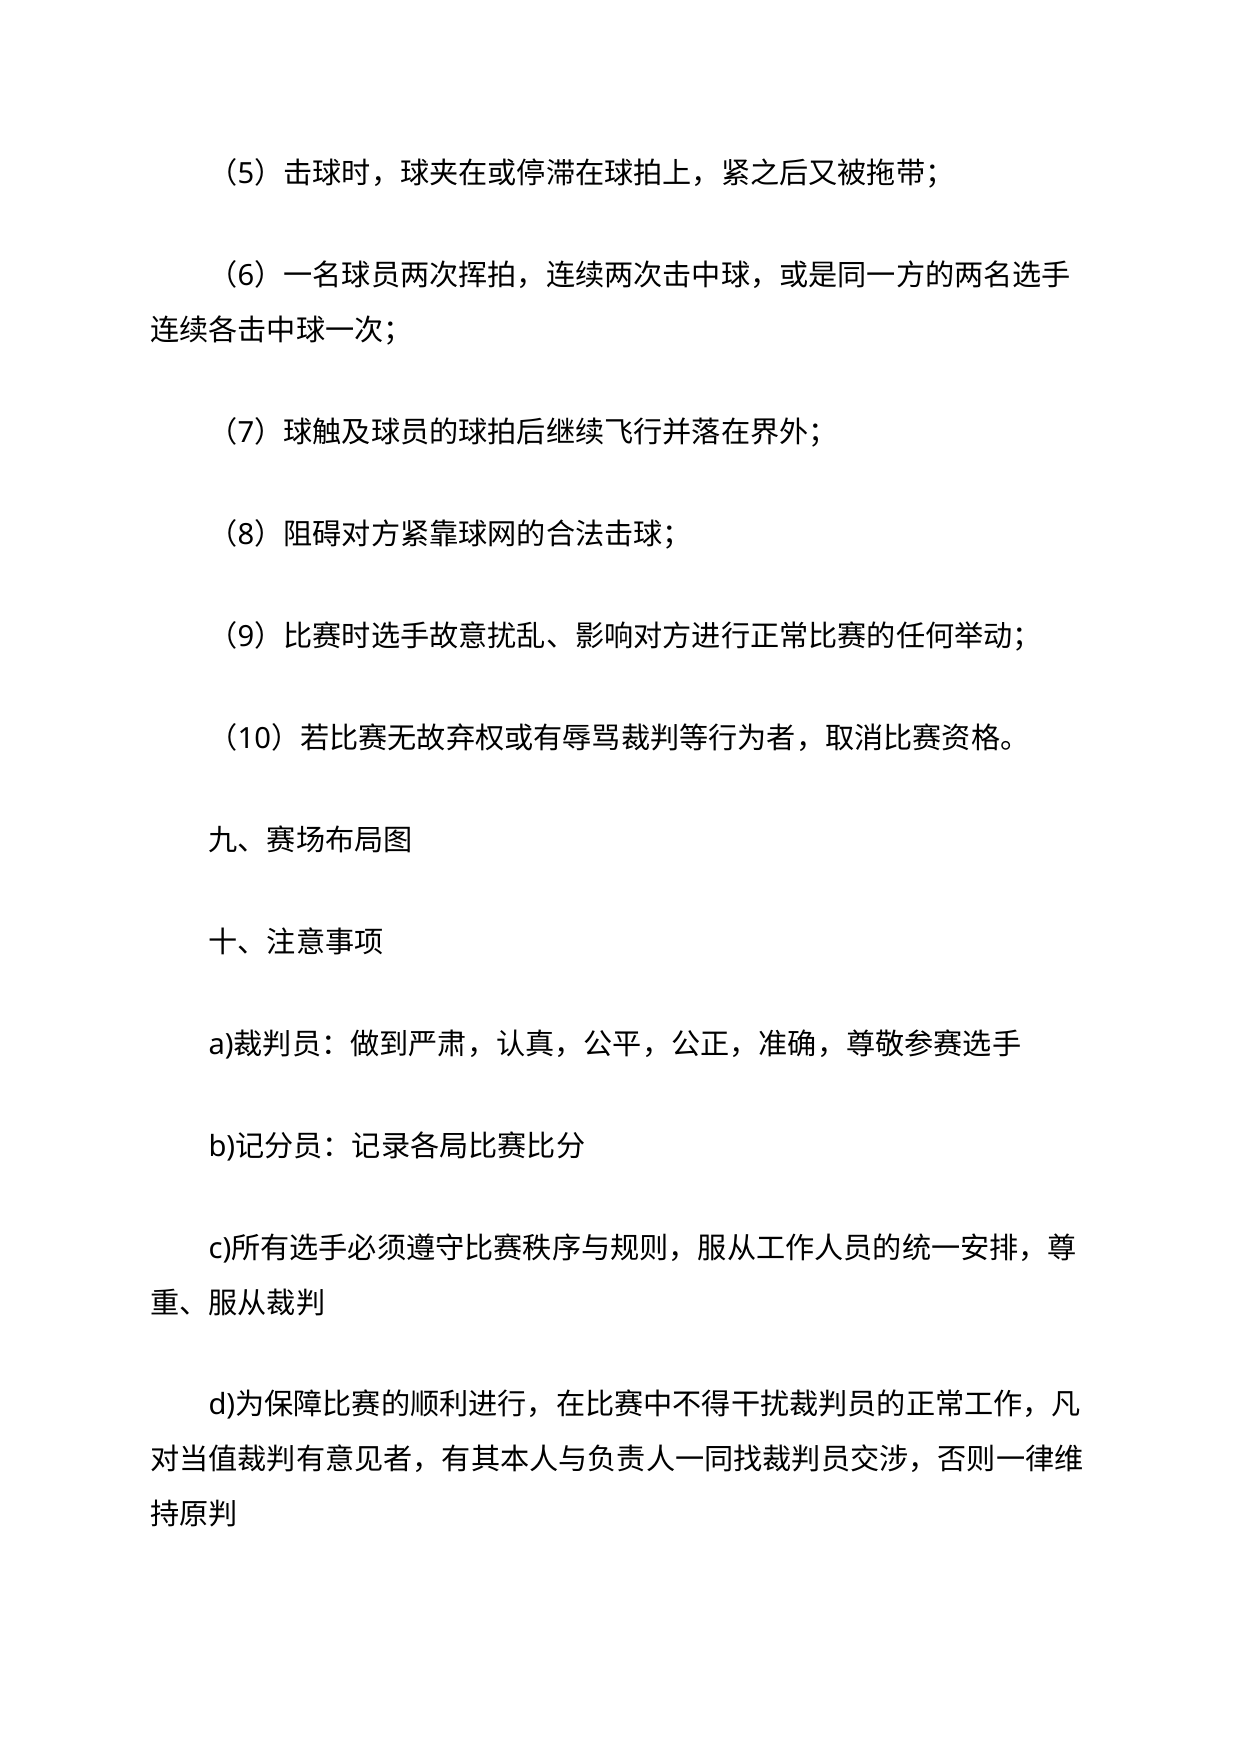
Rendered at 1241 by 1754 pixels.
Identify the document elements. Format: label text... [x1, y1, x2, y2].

text （9）比赛时选手故意扰乱、影响对方进行正常比赛的任何举动； [150, 613, 1090, 655]
text c)所有选手必须遵守比赛秩序与规则，服从工作人员的统一安排，尊重、服从裁判 [150, 1224, 1090, 1321]
text a)裁判员：做到严肃，认真，公平，公正，准确，尊敬参赛选手 [150, 1020, 1090, 1063]
text （6）一名球员两次挥拍，连续两次击中球，或是同一方的两名选手连续各击中球一次； [150, 252, 1090, 349]
text b)记分员：记录各局比赛比分 [150, 1122, 1090, 1164]
text （8）阻碍对方紧靠球网的合法击球； [150, 511, 1090, 553]
text d)为保障比赛的顺利进行，在比赛中不得干扰裁判员的正常工作，凡对当值裁判有意见者，有其本人与负责人一同找裁判员交涉，否则一律维持原判 [150, 1381, 1090, 1533]
text （7）球触及球员的球拍后继续飞行并落在界外； [150, 409, 1090, 451]
text 九、赛场布局图 [150, 817, 1090, 859]
text （10）若比赛无故弃权或有辱骂裁判等行为者，取消比赛资格。 [150, 715, 1090, 757]
text 十、注意事项 [150, 918, 1090, 961]
text （5）击球时，球夹在或停滞在球拍上，紧之后又被拖带； [150, 150, 1090, 192]
